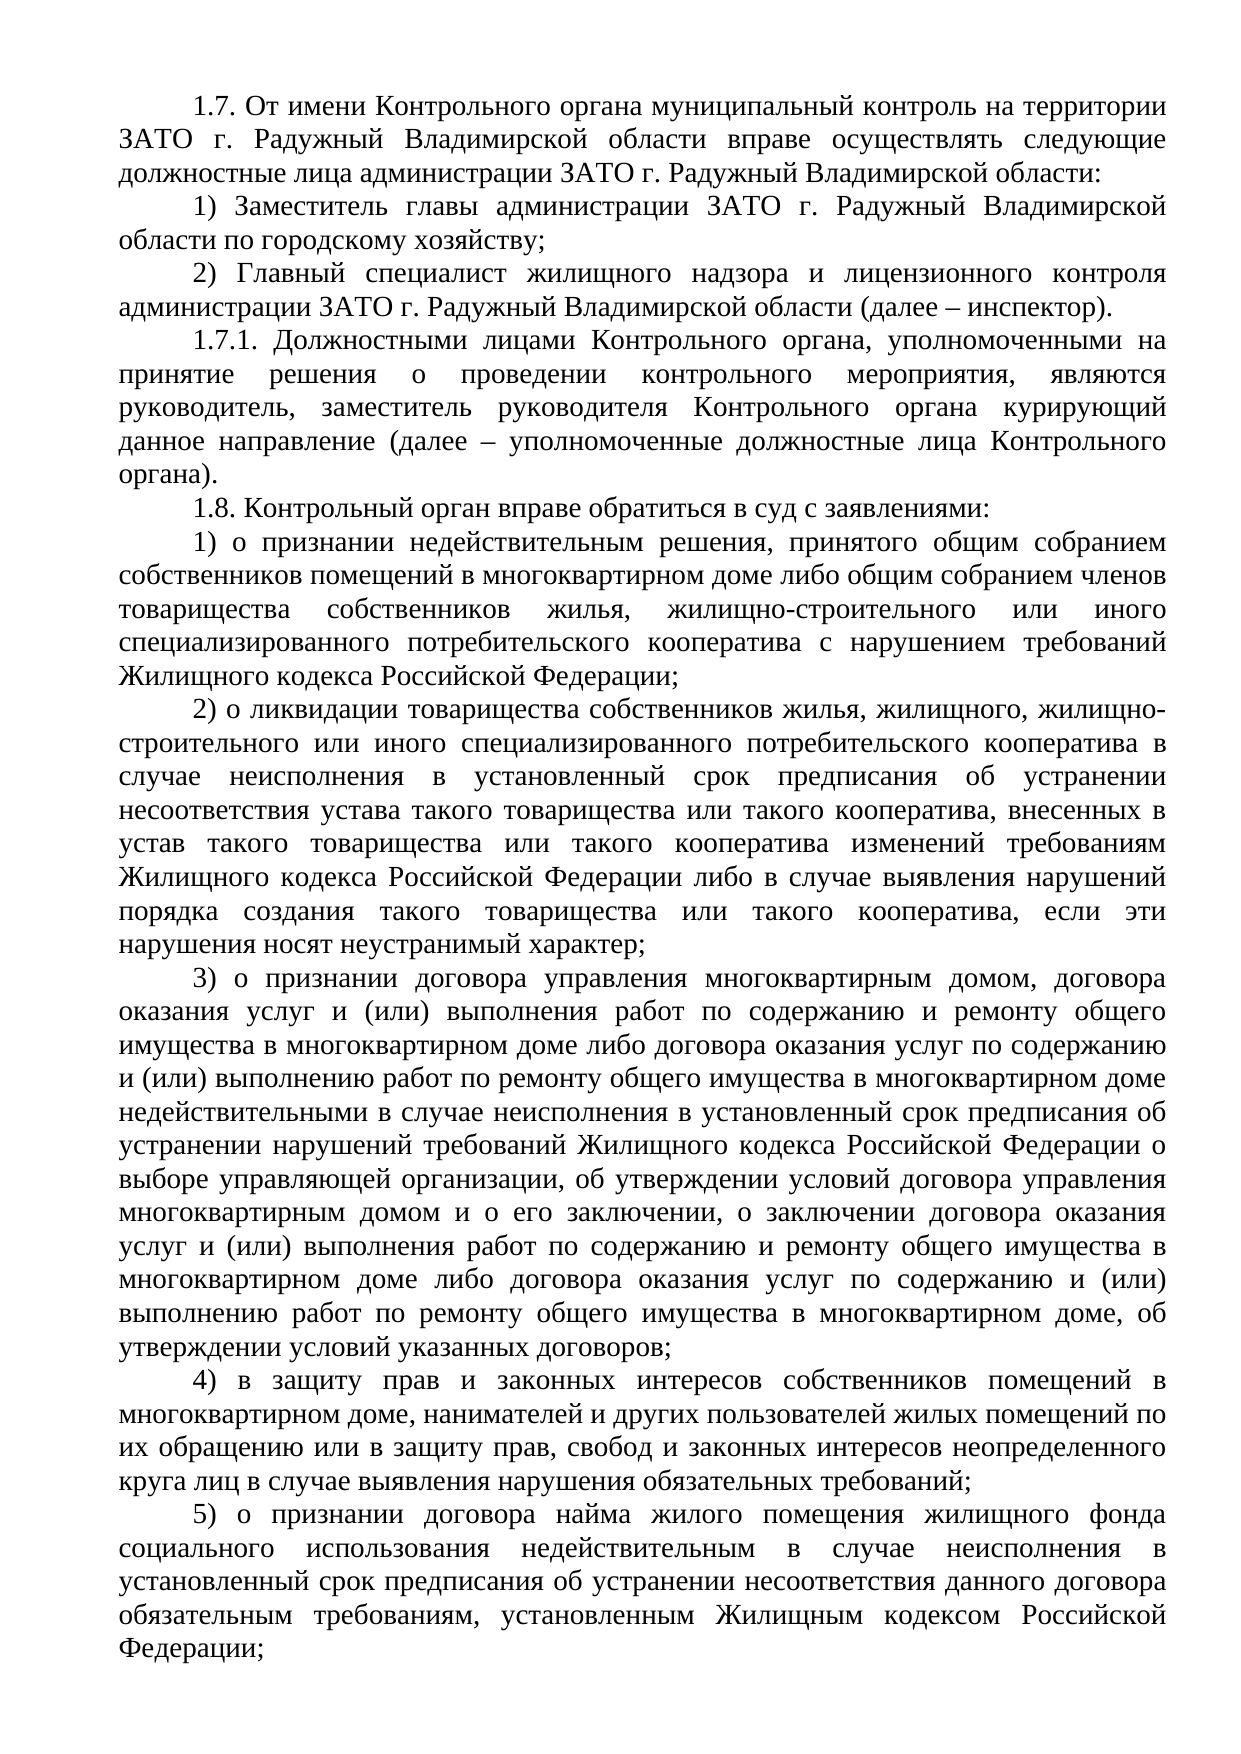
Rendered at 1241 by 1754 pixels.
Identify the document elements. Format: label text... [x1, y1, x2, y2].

text 1.8. Контрольный орган вправе обратиться в суд с заявлениями: [118, 490, 1167, 524]
text 2) о ликвидации товарищества собственников жилья, жилищного, жилищно-строительного или иного специализированного потребительского кооператива в случае неисполнения в установленный срок предписания об устранении несоответствия устава такого товарищества или такого кооператива, внесенных в устав такого товарищества или такого кооператива изменений требованиям Жилищного кодекса Российской Федерации либо в случае выявления нарушений порядка создания такого товарищества или такого кооператива, если эти нарушения носят неустранимый характер; [118, 691, 1167, 960]
text 1) Заместитель главы администрации ЗАТО г. Радужный Владимирской области по городскому хозяйству; [118, 188, 1167, 255]
text 3) о признании договора управления многоквартирным домом, договора оказания услуг и (или) выполнения работ по содержанию и ремонту общего имущества в многоквартирном доме либо договора оказания услуг по содержанию и (или) выполнению работ по ремонту общего имущества в многоквартирном доме недействительными в случае неисполнения в установленный срок предписания об устранении нарушений требований Жилищного кодекса Российской Федерации о выборе управляющей организации, об утверждении условий договора управления многоквартирным домом и о его заключении, о заключении договора оказания услуг и (или) выполнения работ по содержанию и ремонту общего имущества в многоквартирном доме либо договора оказания услуг по содержанию и (или) выполнению работ по ремонту общего имущества в многоквартирном доме, об утверждении условий указанных договоров; [118, 960, 1167, 1362]
text 1) о признании недействительным решения, принятого общим собранием собственников помещений в многоквартирном доме либо общим собранием членов товарищества собственников жилья, жилищно-строительного или иного специализированного потребительского кооператива с нарушением требований Жилищного кодекса Российской Федерации; [118, 524, 1167, 691]
text 1.7. От имени Контрольного органа муниципальный контроль на территории ЗАТО г. Радужный Владимирской области вправе осуществлять следующие должностные лица администрации ЗАТО г. Радужный Владимирской области: [118, 88, 1167, 188]
text 5) о признании договора найма жилого помещения жилищного фонда социального использования недействительным в случае неисполнения в установленный срок предписания об устранении несоответствия данного договора обязательным требованиям, установленным Жилищным кодексом Российской Федерации; [118, 1496, 1167, 1664]
text 1.7.1. Должностными лицами Контрольного органа, уполномоченными на принятие решения о проведении контрольного мероприятия, являются руководитель, заместитель руководителя Контрольного органа курирующий данное направление (далее – уполномоченные должностные лица Контрольного органа). [118, 322, 1167, 490]
text 2) Главный специалист жилищного надзора и лицензионного контроля администрации ЗАТО г. Радужный Владимирской области (далее – инспектор). [118, 255, 1167, 322]
text 4) в защиту прав и законных интересов собственников помещений в многоквартирном доме, нанимателей и других пользователей жилых помещений по их обращению или в защиту прав, свобод и законных интересов неопределенного круга лиц в случае выявления нарушения обязательных требований; [118, 1362, 1167, 1496]
